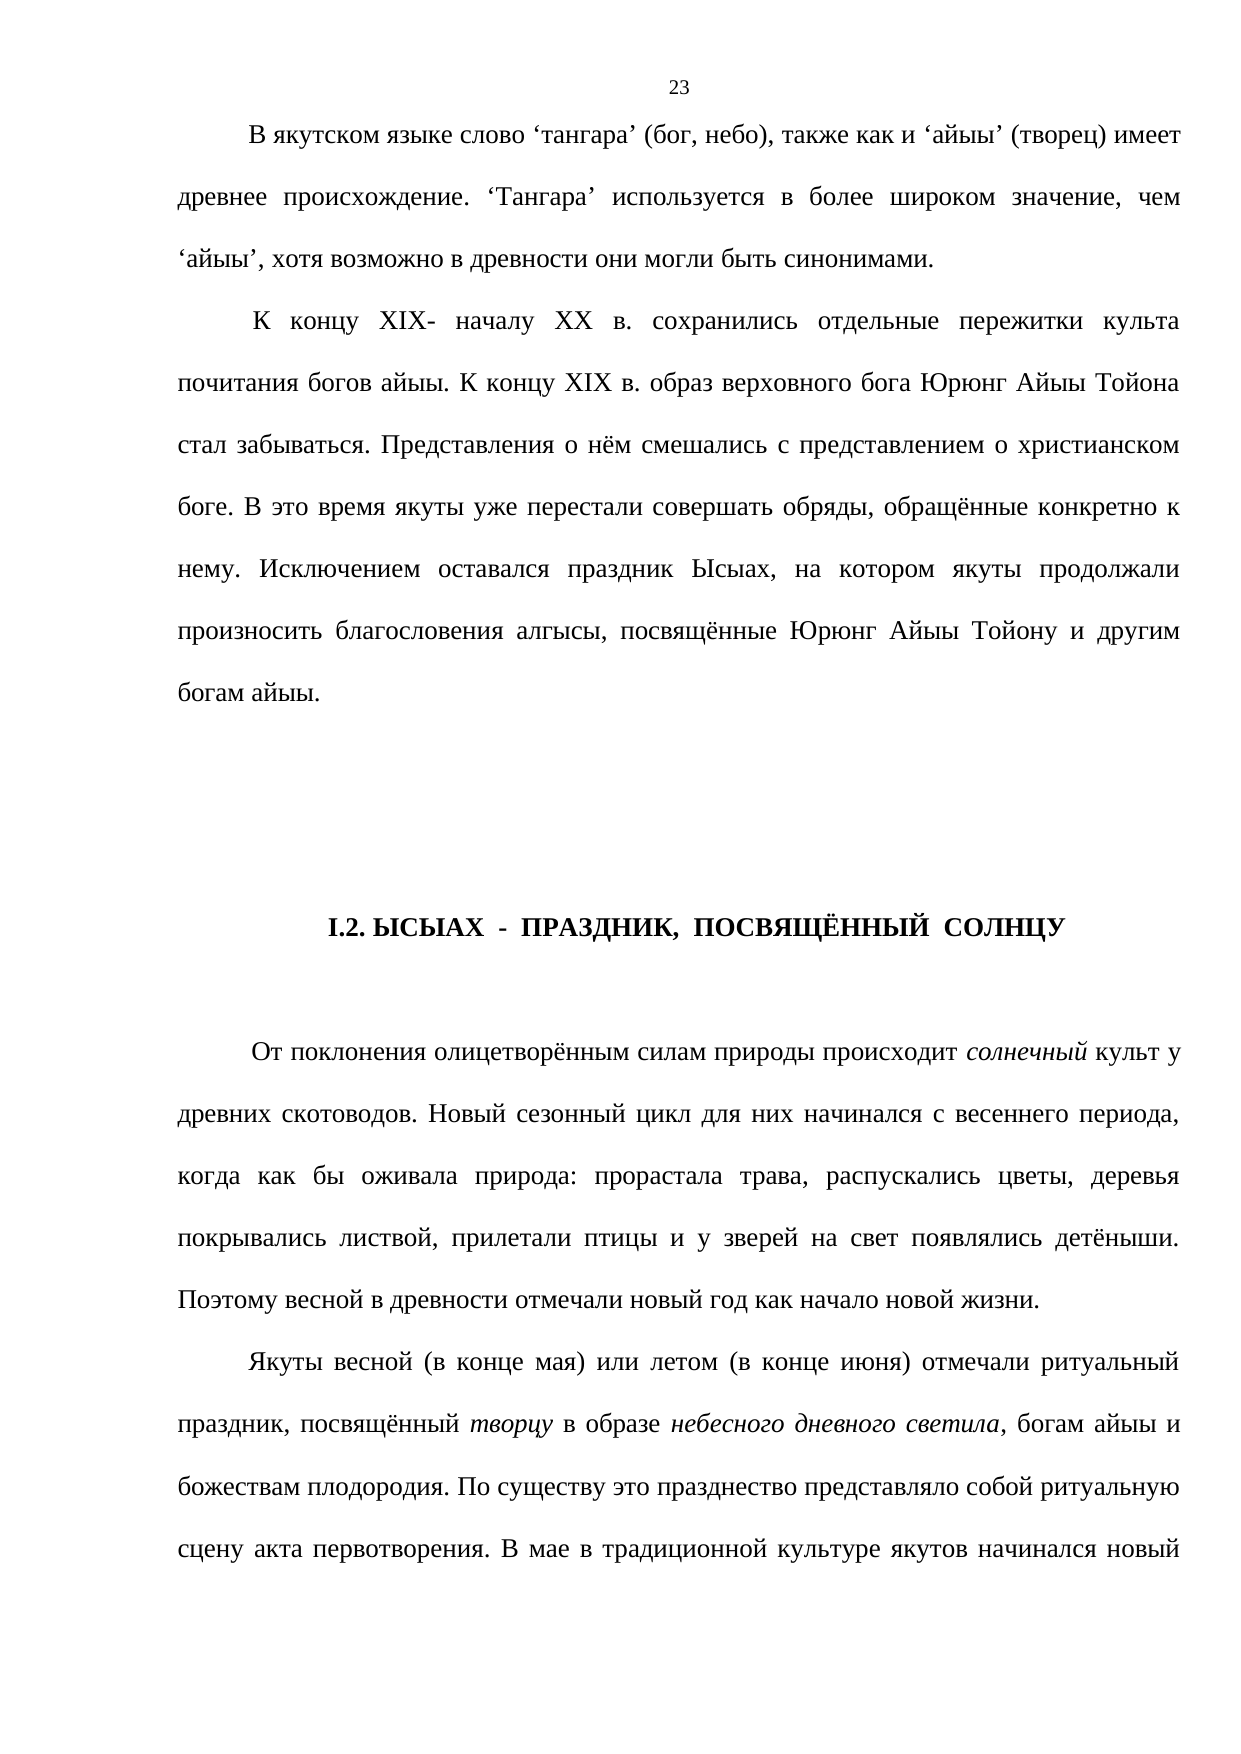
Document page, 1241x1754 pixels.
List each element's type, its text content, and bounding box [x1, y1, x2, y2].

text От поклонения олицетворённым силам природы происходит солнечный культ у древних скотоводов. Новый сезонный цикл для них начинался с весеннего периода, когда как бы оживала природа: прорастала трава, распускались цветы, деревья покрывались листвой, прилетали птицы и у зверей на свет появлялись детёныши. Поэтому весной в древности отмечали новый год как начало новой жизни. [177, 1035, 1181, 1315]
text К концу XIX- началу XX в. сохранились отдельные пережитки культа почитания богов айыы. К концу XIX в. образ верховного бога Юрюнг Айыы Тойона стал забываться. Представления о нём смешались с представлением о христианском боге. В это время якуты уже перестали совершать обряды, обращённые конкретно к нему. Исключением оставался праздник Ысыах, на котором якуты продолжали произносить благословения алгысы, посвящённые Юрюнг Айыы Тойону и другим богам айыы. [177, 304, 1181, 708]
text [177, 1346, 1181, 1563]
text I.2. ЫСЫАХ - ПРАЗДНИК, ПОСВЯЩЁННЫЙ СОЛНЦУ [177, 911, 1181, 942]
text В якутском языке слово ‘тангара’ (бог, небо), также как и ‘айыы’ (творец) имеет древнее происхождение. ‘Тангара’ используется в более широком значение, чем ‘айыы’, хотя возможно в древности они могли быть синонимами. [177, 118, 1181, 273]
